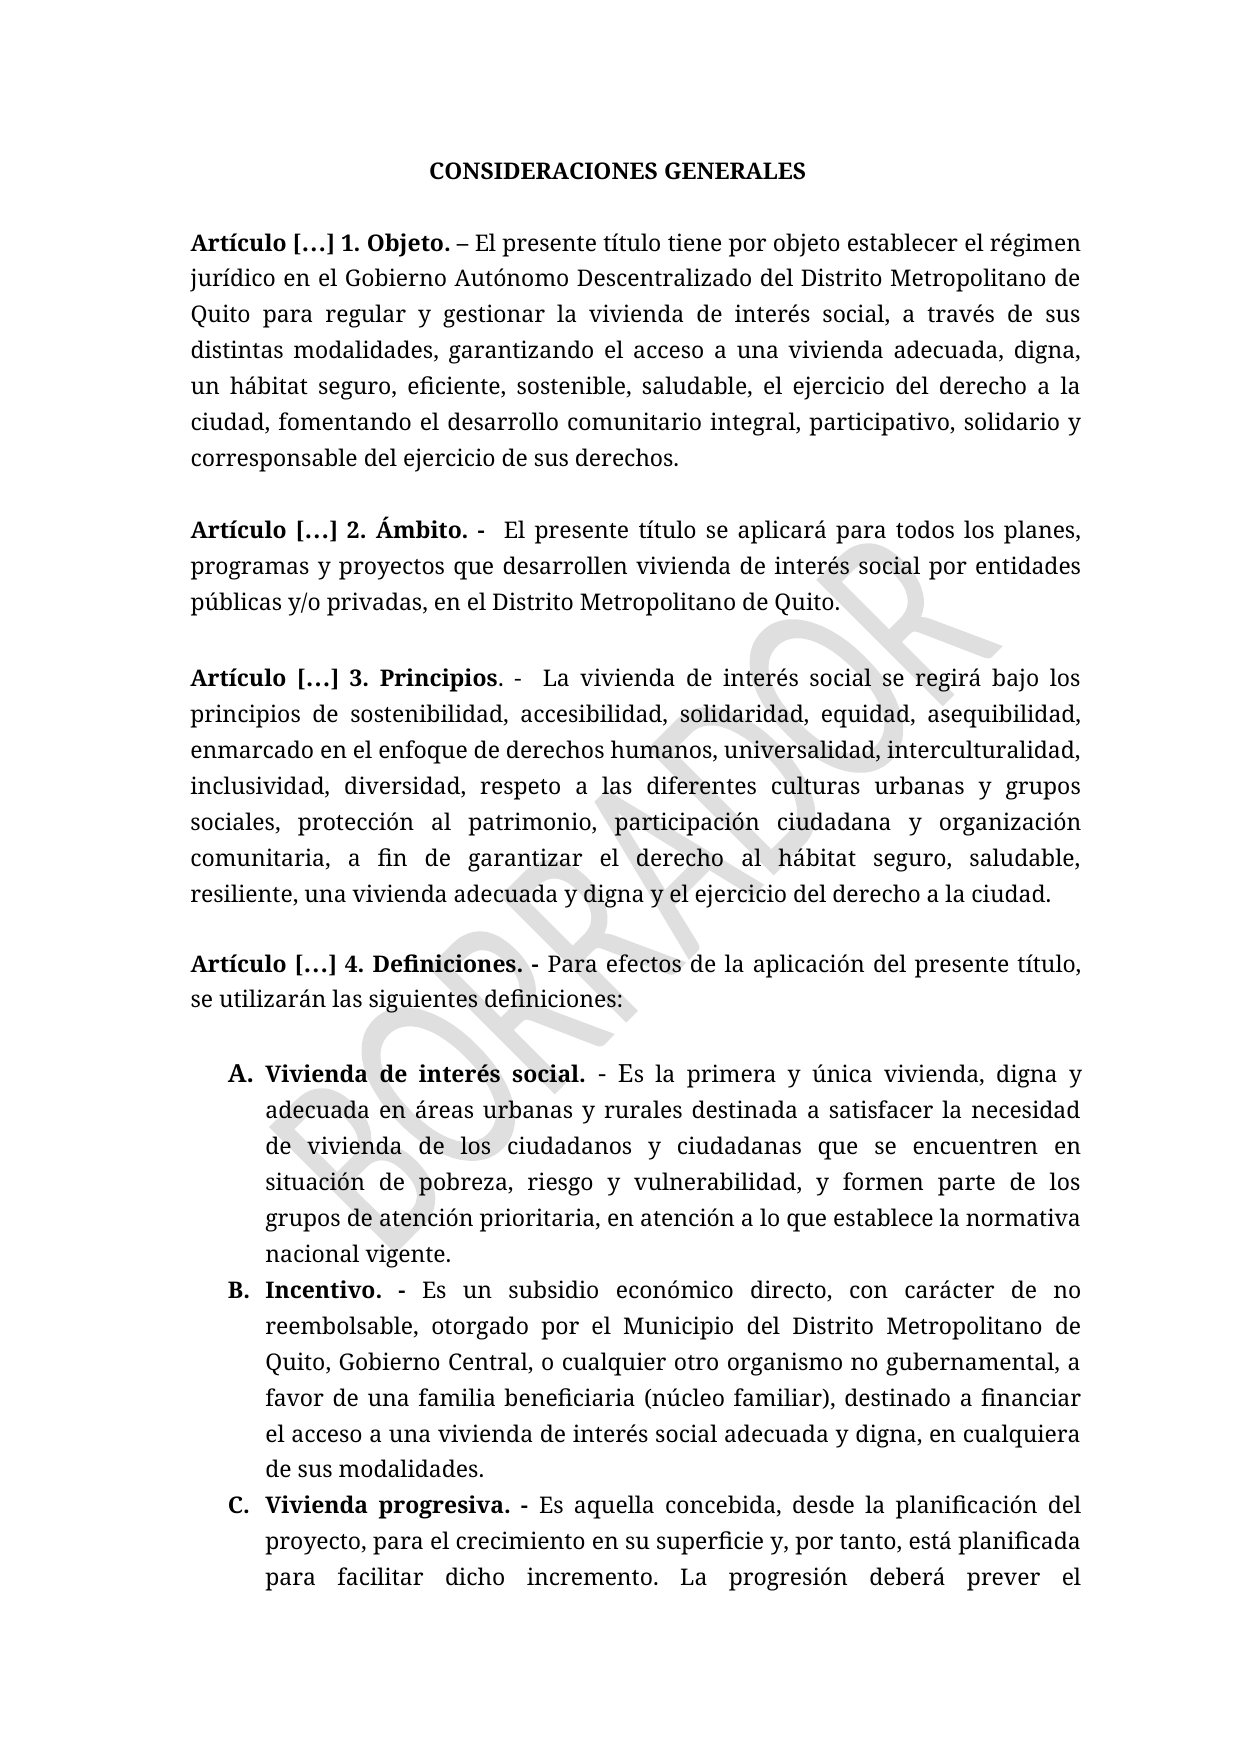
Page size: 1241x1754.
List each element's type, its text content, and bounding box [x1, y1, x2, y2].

subtitle Artículo […] 4. Definiciones. - Para efectos de la aplicación del presente título, se utilizarán las siguientes definiciones: [190, 947, 1082, 1015]
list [228, 1489, 1082, 1592]
subtitle Artículo […] 1. Objeto. – El presente título tiene por objeto establecer el régimen jurídico en el Gobierno Autónomo Descentralizado del Distrito Metropolitano de Quito para regular y gestionar la vivienda de interés social, a través de sus distintas modalidades, garantizando el acceso a una vivienda adecuada, digna, un hábitat seguro, eficiente, sostenible, saludable, el ejercicio del derecho a la ciudad, fomentando el desarrollo comunitario integral, participativo, solidario y corresponsable del ejercicio de sus derechos. [190, 226, 1082, 473]
list Vivienda de interés social. - Es la primera y única vivienda, digna y adecuada en áreas urbanas y rurales destinada a satisfacer la necesidad de vivienda de los ciudadanos y ciudadanas que se encuentren en situación de pobreza, riesgo y vulnerabilidad, y formen parte de los grupos de atención prioritaria, en atención a lo que establece la normativa nacional vigente. [228, 1055, 1082, 1269]
subtitle Artículo […] 2. Ámbito. - El presente título se aplicará para todos los planes, programas y proyectos que desarrollen vivienda de interés social por entidades públicas y/o privadas, en el Distrito Metropolitano de Quito. [190, 514, 1082, 617]
subtitle Artículo […] 3. Principios. - La vivienda de interés social se regirá bajo los principios de sostenibilidad, accesibilidad, solidaridad, equidad, asequibilidad, enmarcado en el enfoque de derechos humanos, universalidad, interculturalidad, inclusividad, diversidad, respeto a las diferentes culturas urbanas y grupos sociales, protección al patrimonio, participación ciudadana y organización comunitaria, a fin de garantizar el derecho al hábitat seguro, saludable, resiliente, una vivienda adecuada y digna y el ejercicio del derecho a la ciudad. [190, 662, 1082, 909]
subtitle Incentivo. - Es un subsidio económico directo, con carácter de no reembolsable, otorgado por el Municipio del Distrito Metropolitano de Quito, Gobierno Central, o cualquier otro organismo no gubernamental, a favor de una familia beneficiaria (núcleo familiar), destinado a financiar el acceso a una vivienda de interés social adecuada y digna, en cualquiera de sus modalidades. [228, 1274, 1082, 1485]
text CONSIDERACIONES GENERALES [153, 154, 1082, 186]
